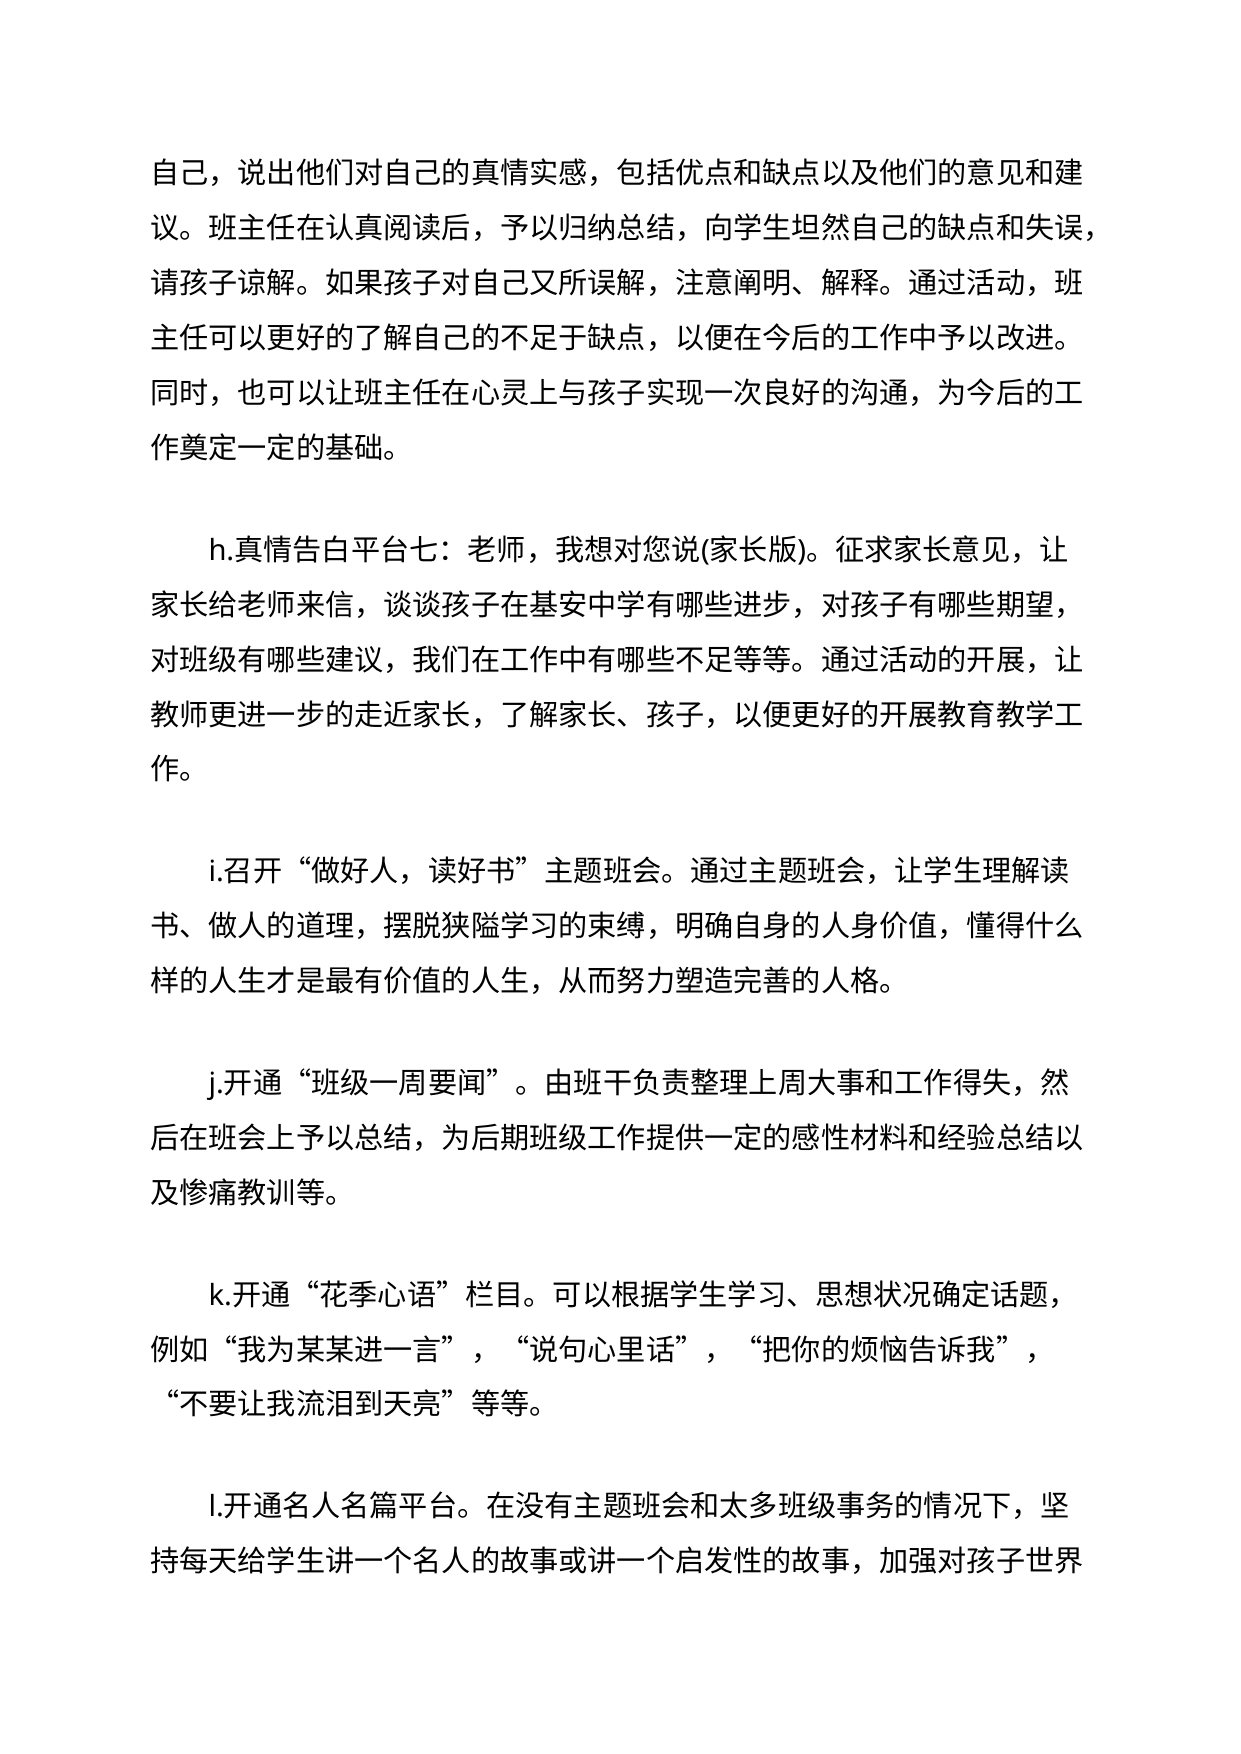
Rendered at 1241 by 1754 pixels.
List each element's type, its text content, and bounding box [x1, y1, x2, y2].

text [150, 150, 1090, 467]
text j.开通“班级一周要闻”。由班干负责整理上周大事和工作得失，然后在班会上予以总结，为后期班级工作提供一定的感性材料和经验总结以及惨痛教训等。 [150, 1059, 1090, 1212]
text i.召开“做好人，读好书”主题班会。通过主题班会，让学生理解读书、做人的道理，摆脱狭隘学习的束缚，明确自身的人身价值，懂得什么样的人生才是最有价值的人生，从而努力塑造完善的人格。 [150, 848, 1090, 1000]
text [150, 1483, 1090, 1580]
text k.开通“花季心语”栏目。可以根据学生学习、思想状况确定话题，例如“我为某某进一言”，“说句心里话”，“把你的烦恼告诉我”，“不要让我流泪到天亮”等等。 [150, 1271, 1090, 1423]
text h.真情告白平台七：老师，我想对您说(家长版)。征求家长意见，让家长给老师来信，谈谈孩子在基安中学有哪些进步，对孩子有哪些期望，对班级有哪些建议，我们在工作中有哪些不足等等。通过活动的开展，让教师更进一步的走近家长，了解家长、孩子，以便更好的开展教育教学工作。 [150, 526, 1090, 788]
